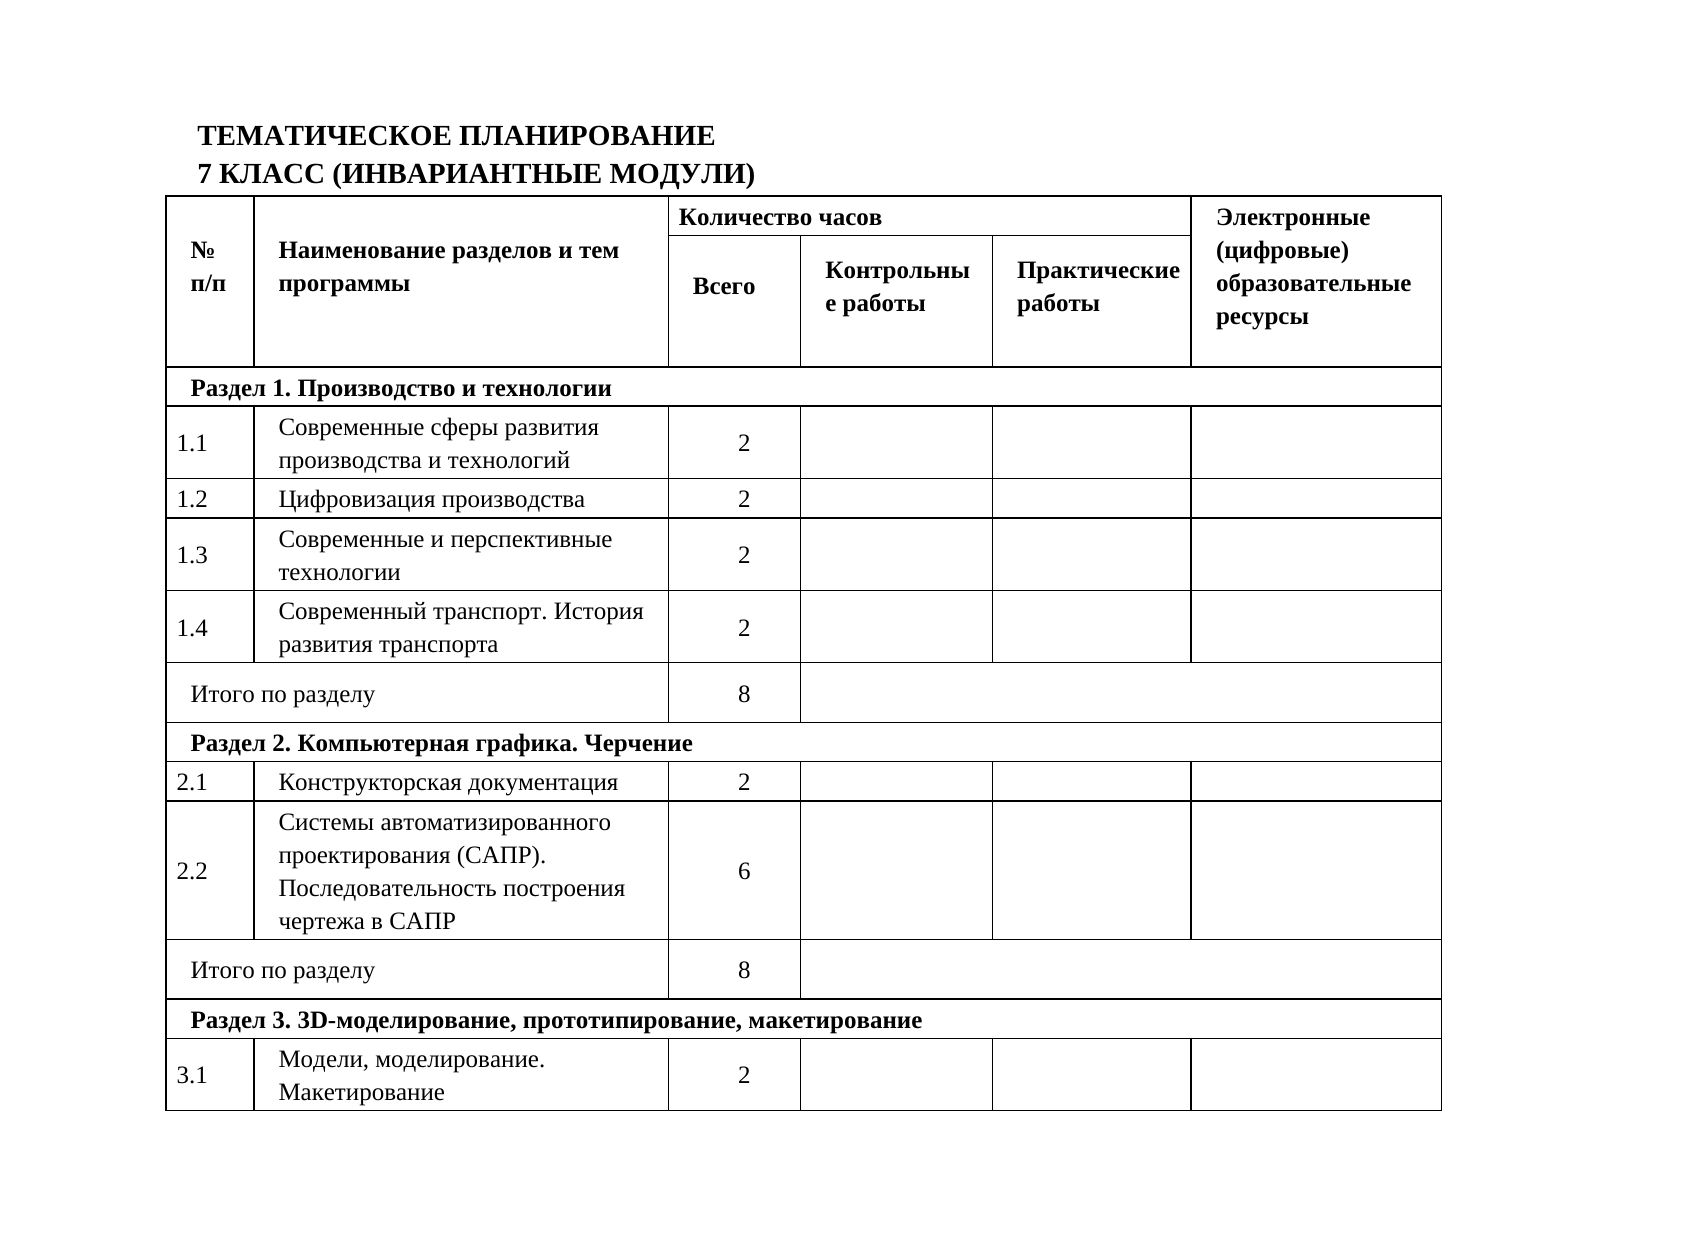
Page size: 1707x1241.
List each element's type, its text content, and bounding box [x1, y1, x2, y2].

table_cell Итого по разделу [167, 663, 668, 721]
table_cell 8 [669, 663, 800, 721]
table_cell [801, 479, 992, 517]
table_cell 1.1 [167, 407, 253, 478]
table_cell 6 [669, 802, 800, 938]
table_cell [993, 802, 1190, 938]
table_cell 2 [669, 591, 800, 662]
table_cell 2.2 [167, 802, 253, 938]
table_cell [993, 1039, 1190, 1110]
table_cell [1192, 479, 1441, 517]
table_cell [993, 591, 1190, 662]
table_cell [1192, 1039, 1441, 1110]
table_header Наименование разделов и тем программы [255, 197, 668, 366]
table_cell 2 [669, 519, 800, 589]
table_cell [801, 762, 992, 800]
table_cell [801, 407, 992, 478]
table_cell 1.4 [167, 591, 253, 662]
table_cell 2.1 [167, 762, 253, 800]
table_cell Цифровизация производства [255, 479, 668, 517]
table_header Количество часов [669, 197, 1190, 234]
table_cell [801, 1039, 992, 1110]
table_cell 2 [669, 479, 800, 517]
table_cell Раздел 1. Производство и технологии [167, 368, 1441, 405]
table_header Электронные (цифровые) образовательные ресурсы [1192, 197, 1441, 366]
table_cell Конструкторская документация [255, 762, 668, 800]
table_cell 8 [669, 940, 800, 998]
table_cell [993, 407, 1190, 478]
table_cell Современные сферы развития производства и технологий [255, 407, 668, 478]
table_cell [993, 762, 1190, 800]
table_cell [801, 802, 992, 938]
table_cell [1192, 802, 1441, 938]
table_cell 2 [669, 1039, 800, 1110]
table_cell Модели, моделирование. Макетирование [255, 1039, 668, 1110]
table_cell Контрольные работы [801, 236, 992, 366]
table_cell Раздел 3. 3D-моделирование, прототипирование, макетирование [167, 1000, 1441, 1037]
table_cell 1.2 [167, 479, 253, 517]
table_header № п/п [167, 197, 253, 366]
table_cell Современные и перспективные технологии [255, 519, 668, 589]
text 7 КЛАСС (ИНВАРИАНТНЫЕ МОДУЛИ) [190, 157, 1618, 190]
table_cell 2 [669, 762, 800, 800]
table_cell [993, 479, 1190, 517]
table_cell Системы автоматизированного проектирования (САПР). Последовательность построения чертежа в САПР [255, 802, 668, 938]
text ТЕМАТИЧЕСКОЕ ПЛАНИРОВАНИЕ [190, 118, 1618, 152]
table_cell [1192, 591, 1441, 662]
table_cell Современный транспорт. История развития транспорта [255, 591, 668, 662]
table_cell [1192, 762, 1441, 800]
table_cell [993, 519, 1190, 589]
table_cell [801, 591, 992, 662]
table_cell 2 [669, 407, 800, 478]
table_cell [801, 940, 1441, 998]
table_cell Раздел 2. Компьютерная графика. Черчение [167, 723, 1441, 761]
table_cell 1.3 [167, 519, 253, 589]
table_cell 3.1 [167, 1039, 253, 1110]
table_cell Практические работы [993, 236, 1190, 366]
table_cell [801, 519, 992, 589]
table_cell Итого по разделу [167, 940, 668, 998]
table_cell [801, 663, 1441, 721]
table_cell Всего [669, 236, 800, 366]
table_cell [1192, 407, 1441, 478]
table_cell [1192, 519, 1441, 589]
